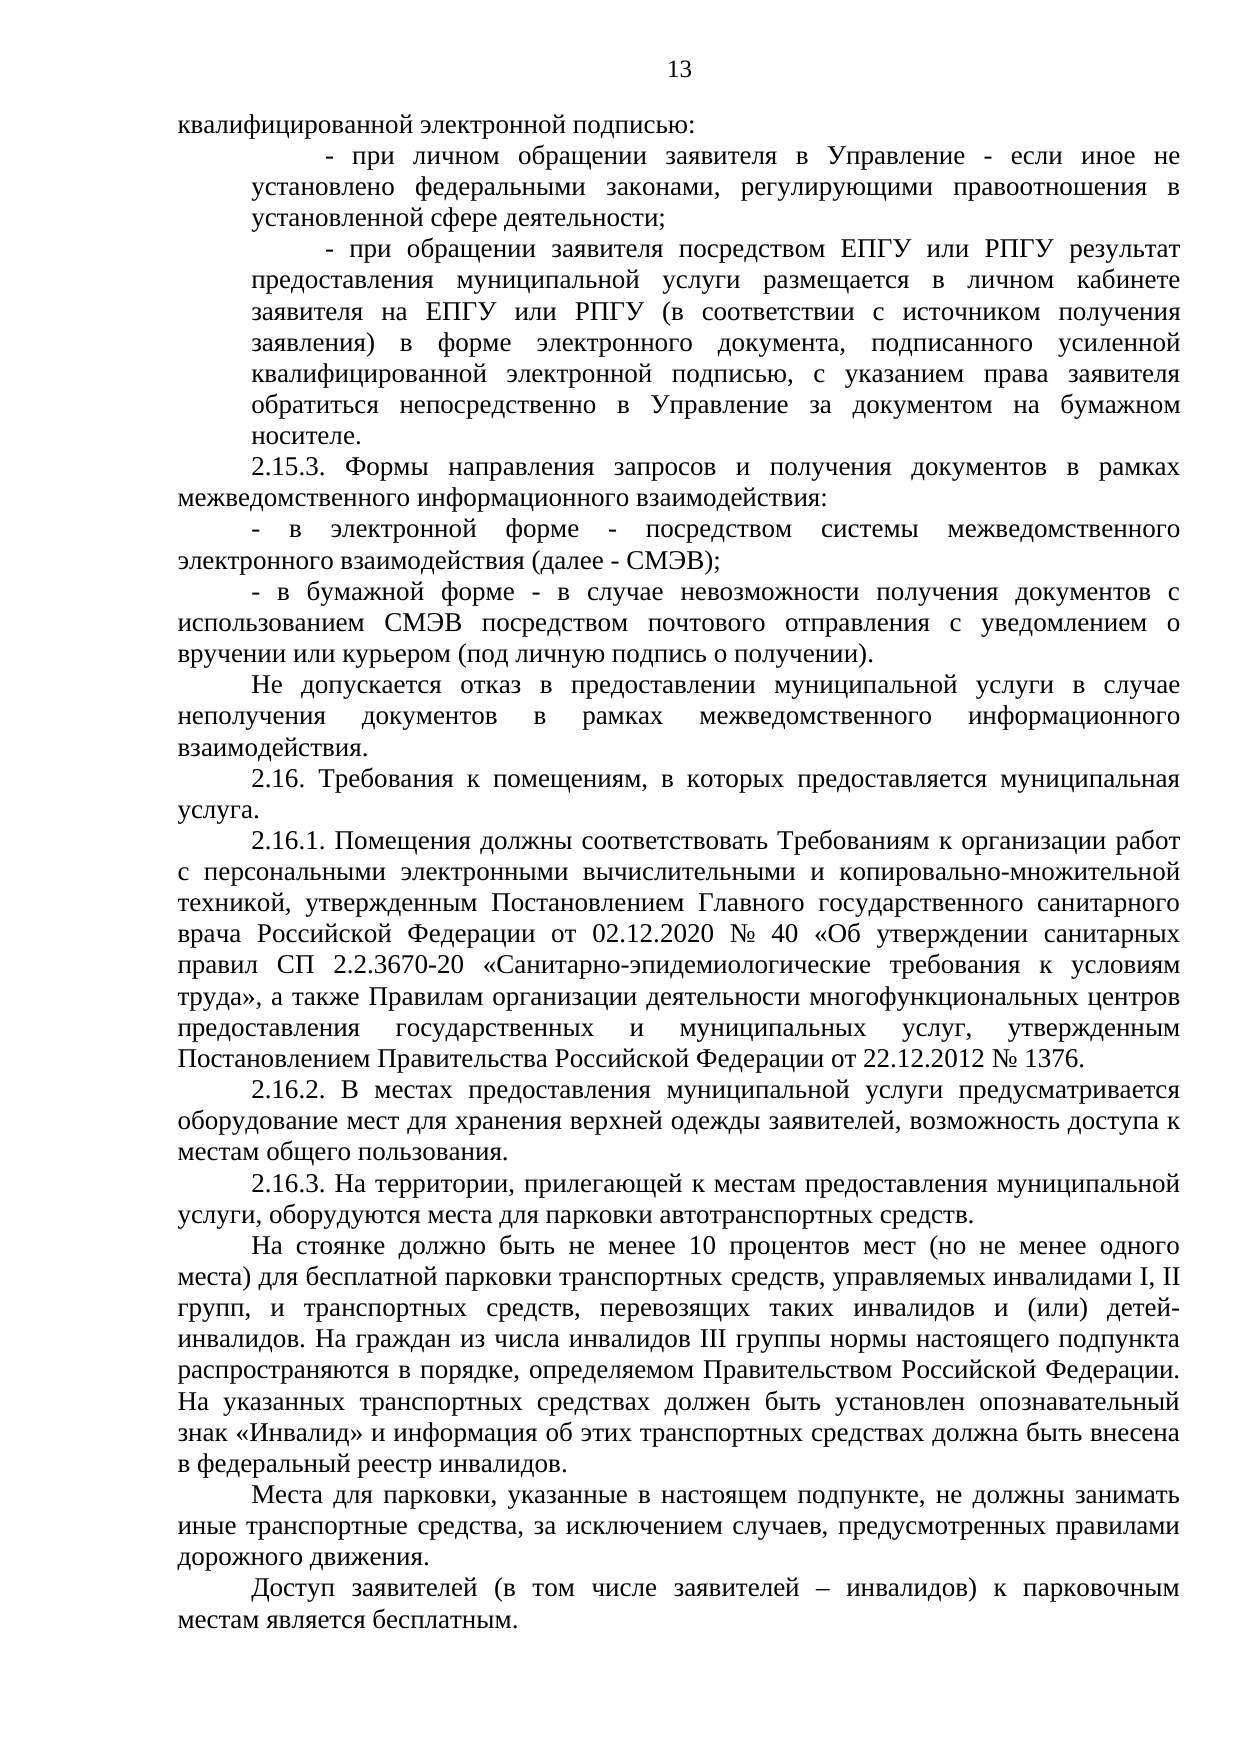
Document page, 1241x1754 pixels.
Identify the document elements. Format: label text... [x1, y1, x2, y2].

title - при личном обращении заявителя в Управление - если иное не установлено федеральными законами, регулирующими правоотношения в установленной сфере деятельности; [251, 139, 1181, 232]
title - в электронной форме - посредством системы межведомственного электронного взаимодействия (далее - СМЭВ); [177, 513, 1181, 575]
list Места для парковки, указанные в настоящем подпункте, не должны занимать иные транспортные средства, за исключением случаев, предусмотренных правилами дорожного движения. [177, 1478, 1181, 1572]
title Не допускается отказ в предоставлении муниципальной услуги в случае неполучения документов в рамках межведомственного информационного взаимодействия. [177, 668, 1181, 762]
text 2.16.3. На территории, прилегающей к местам предоставления муниципальной услуги, оборудуются места для парковки автотранспортных средств. [177, 1167, 1181, 1229]
title 2.16. Требования к помещениям, в которых предоставляется муниципальная услуга. [177, 762, 1181, 824]
title 2.15.3. Формы направления запросов и получения документов в рамках межведомственного информационного взаимодействия: [177, 450, 1181, 513]
text На стоянке должно быть не менее 10 процентов мест (но не менее одного места) для бесплатной парковки транспортных средств, управляемых инвалидами I, II групп, и транспортных средств, перевозящих таких инвалидов и (или) детей-инвалидов. На граждан из числа инвалидов III группы нормы настоящего подпункта распространяются в порядке, определяемом Правительством Российской Федерации. На указанных транспортных средствах должен быть установлен опознавательный знак «Инвалид» и информация об этих транспортных средствах должна быть внесена в федеральный реестр инвалидов. [177, 1229, 1181, 1478]
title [177, 108, 1181, 139]
text 2.16.1. Помещения должны соответствовать Требованиям к организации работ с персональными электронными вычислительными и копировально-множительной техникой, утвержденным Постановлением Главного государственного санитарного врача Российской Федерации от 02.12.2020 № 40 «Об утверждении санитарных правил СП 2.2.3670-20 «Санитарно-эпидемиологические требования к условиям труда», а также Правилам организации деятельности многофункциональных центров предоставления государственных и муниципальных услуг, утвержденным Постановлением Правительства Российской Федерации от 22.12.2012 № 1376. [177, 824, 1181, 1073]
title - в бумажной форме - в случае невозможности получения документов с использованием СМЭВ посредством почтового отправления с уведомлением о вручении или курьером (под личную подпись о получении). [177, 575, 1181, 668]
list Доступ заявителей (в том числе заявителей – инвалидов) к парковочным местам является бесплатным. [177, 1572, 1181, 1634]
title - при обращении заявителя посредством ЕПГУ или РПГУ результат предоставления муниципальной услуги размещается в личном кабинете заявителя на ЕПГУ или РПГУ (в соответствии с источником получения заявления) в форме электронного документа, подписанного усиленной квалифицированной электронной подписью, с указанием права заявителя обратиться непосредственно в Управление за документом на бумажном носителе. [251, 232, 1181, 450]
text 2.16.2. В местах предоставления муниципальной услуги предусматривается оборудование мест для хранения верхней одежды заявителей, возможность доступа к местам общего пользования. [177, 1073, 1181, 1167]
